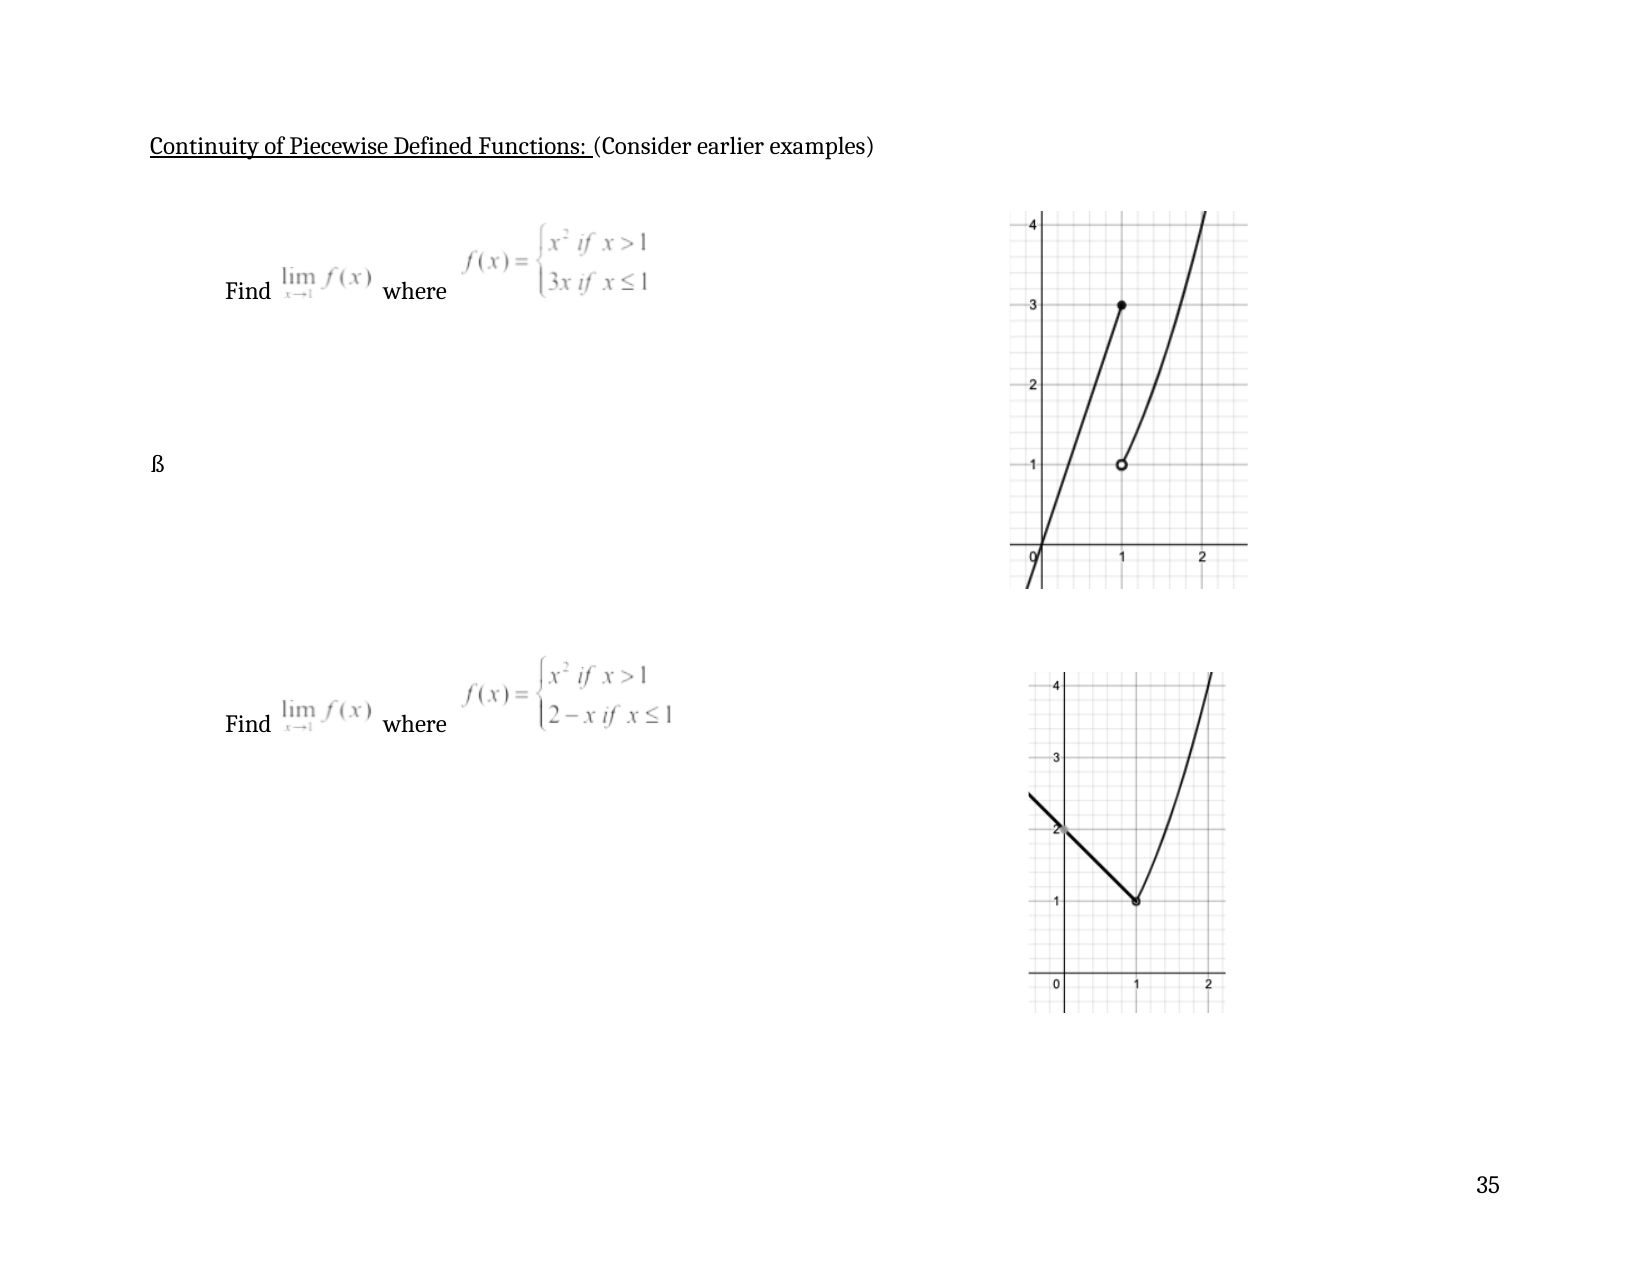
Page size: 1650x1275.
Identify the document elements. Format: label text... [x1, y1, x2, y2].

picture [1009, 211, 1248, 218]
picture [1009, 479, 1248, 589]
text Find where [150, 218, 1500, 306]
picture [1028, 739, 1226, 1013]
text ß [150, 450, 1500, 479]
text Continuity of Piecewise Defined Functions: (Consider earlier examples) [150, 132, 1500, 161]
picture [1009, 306, 1248, 450]
text Find where [150, 651, 1500, 739]
